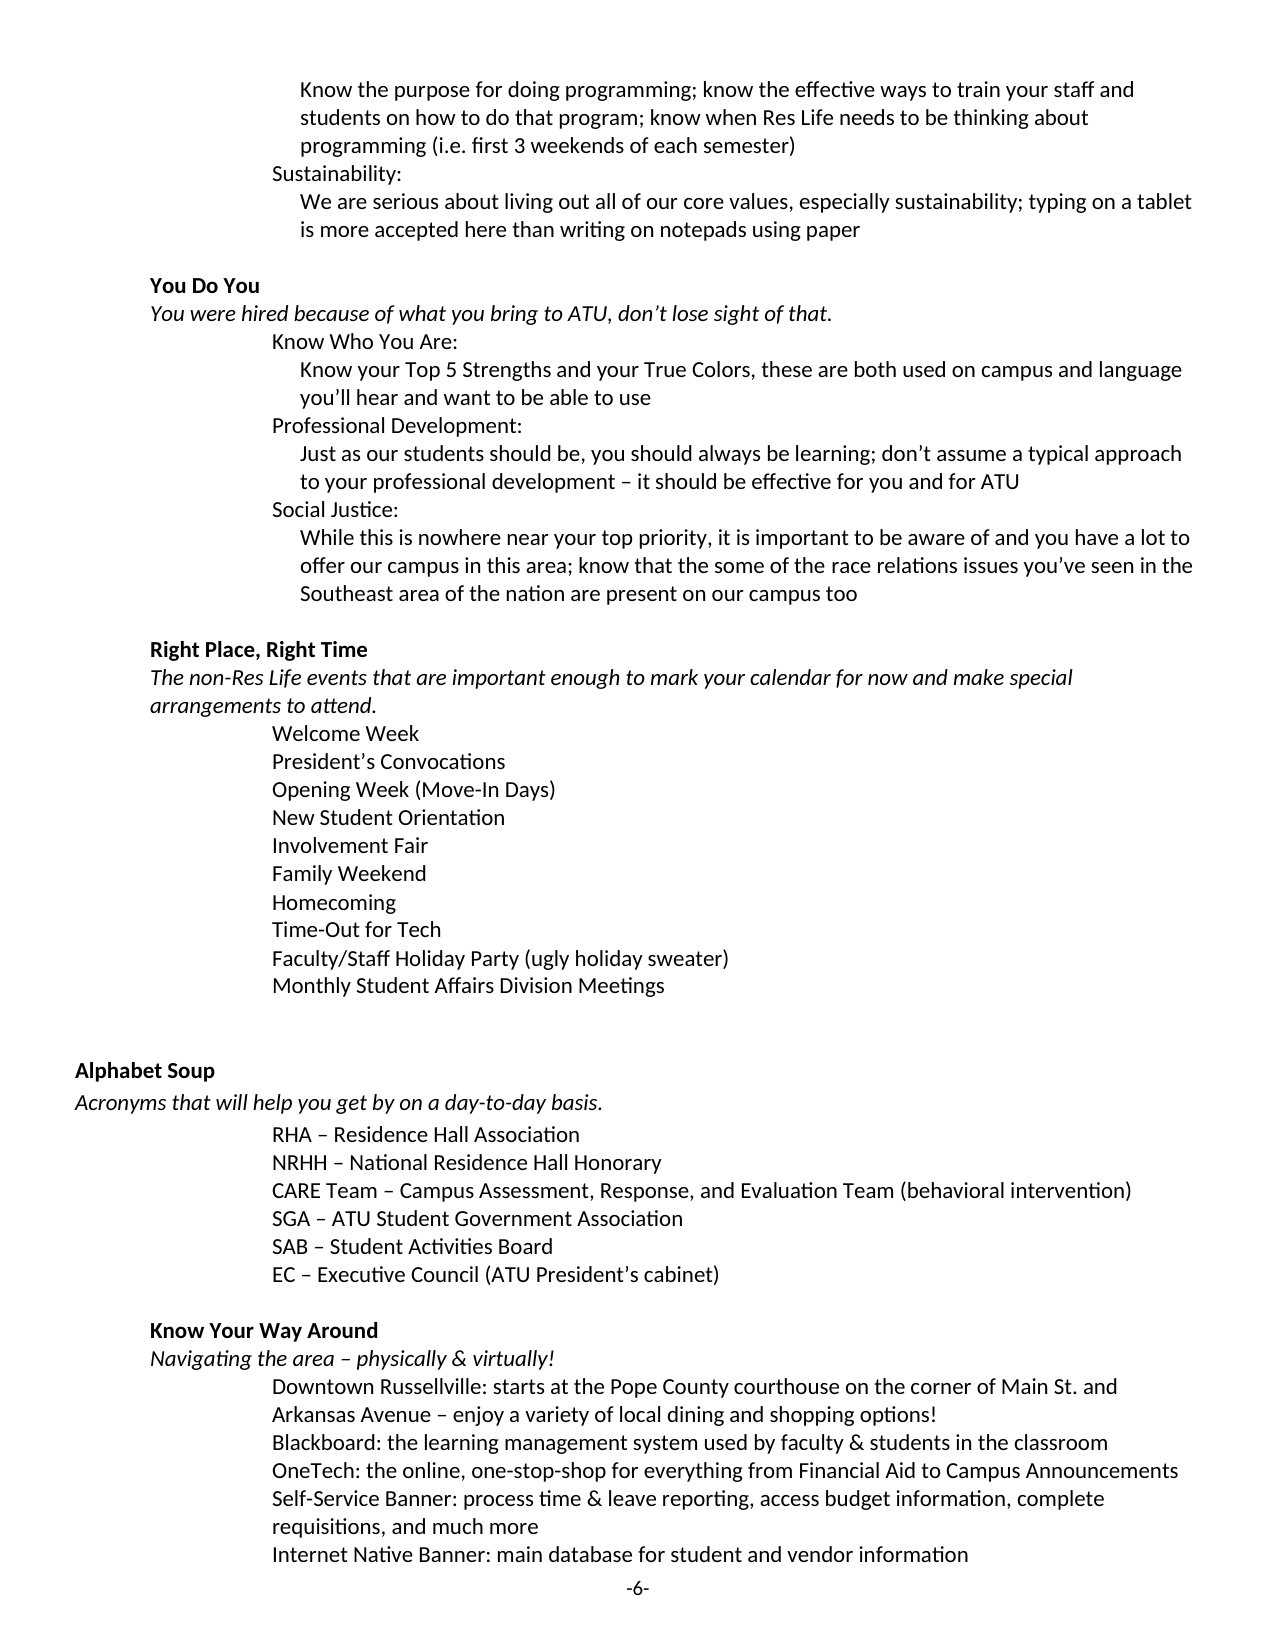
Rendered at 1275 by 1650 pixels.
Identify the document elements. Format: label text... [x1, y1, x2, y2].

text You were hired because of what you bring to ATU, don’t lose sight of that. [150, 299, 1200, 327]
text Internet Native Banner: main database for student and vendor information [75, 1540, 1200, 1568]
text Acronyms that will help you get by on a day-to-day basis. [75, 1088, 1200, 1116]
text We are serious about living out all of our core values, especially sustainability; typing on a tablet is more accepted here than writing on notepads using paper [300, 187, 1200, 243]
text President’s Convocations [75, 747, 1200, 776]
text OneTech: the online, one-stop-shop for everything from Financial Aid to Campus Announcements [75, 1456, 1200, 1484]
text Faculty/Staff Holiday Party (ugly holiday sweater) [75, 944, 1200, 972]
text You Do You [150, 271, 1200, 299]
text While this is nowhere near your top priority, it is important to be aware of and you have a lot to offer our campus in this area; know that the some of the race relations issues you’ve seen in the Southeast area of the nation are present on our campus too [300, 523, 1200, 607]
text Alphabet Soup [75, 1056, 1200, 1084]
text Involvement Fair [75, 832, 1200, 859]
text Downtown Russellville: starts at the Pope County courthouse on the corner of Main St. and Arkansas Avenue – enjoy a variety of local dining and shopping options! [272, 1372, 1200, 1428]
text Professional Development: [75, 411, 1200, 439]
text New Student Orientation [75, 803, 1200, 832]
text SAB – Student Activities Board [75, 1232, 1200, 1260]
text requisitions, and much more [75, 1512, 1200, 1540]
text SGA – ATU Student Government Association [75, 1204, 1200, 1232]
text Know the purpose for doing programming; know the effective ways to train your staff and students on how to do that program; know when Res Life needs to be thinking about programming (i.e. first 3 weekends of each semester) [300, 75, 1200, 159]
text Opening Week (Move-In Days) [75, 776, 1200, 803]
text Family Weekend [75, 859, 1200, 888]
text Time-Out for Tech [75, 916, 1200, 944]
text EC – Executive Council (ATU President’s cabinet) [75, 1260, 1200, 1288]
text Sustainability: [75, 159, 1200, 187]
text Navigating the area – physically & virtually! [150, 1344, 1200, 1372]
text Welcome Week [75, 719, 1200, 747]
text Self-Service Banner: process time & leave reporting, access budget information, complete [75, 1484, 1200, 1512]
text NRHH – National Residence Hall Honorary [75, 1148, 1200, 1176]
text Know your Top 5 Strengths and your True Colors, these are both used on campus and language you’ll hear and want to be able to use [300, 355, 1200, 411]
text Blackboard: the learning management system used by faculty & students in the classroom [75, 1428, 1200, 1456]
text Know Who You Are: [150, 327, 1200, 355]
text Right Place, Right Time [150, 635, 1200, 663]
text Homecoming [75, 888, 1200, 916]
text RHA – Residence Hall Association [75, 1120, 1200, 1148]
text Monthly Student Affairs Division Meetings [75, 972, 1200, 1000]
text The non-Res Life events that are important enough to mark your calendar for now and make special arrangements to attend. [150, 663, 1200, 719]
text Know Your Way Around [150, 1316, 1200, 1344]
text Just as our students should be, you should always be learning; don’t assume a typical approach to your professional development – it should be effective for you and for ATU [300, 439, 1200, 495]
text CARE Team – Campus Assessment, Response, and Evaluation Team (behavioral intervention) [75, 1176, 1200, 1204]
text Social Justice: [75, 495, 1200, 523]
